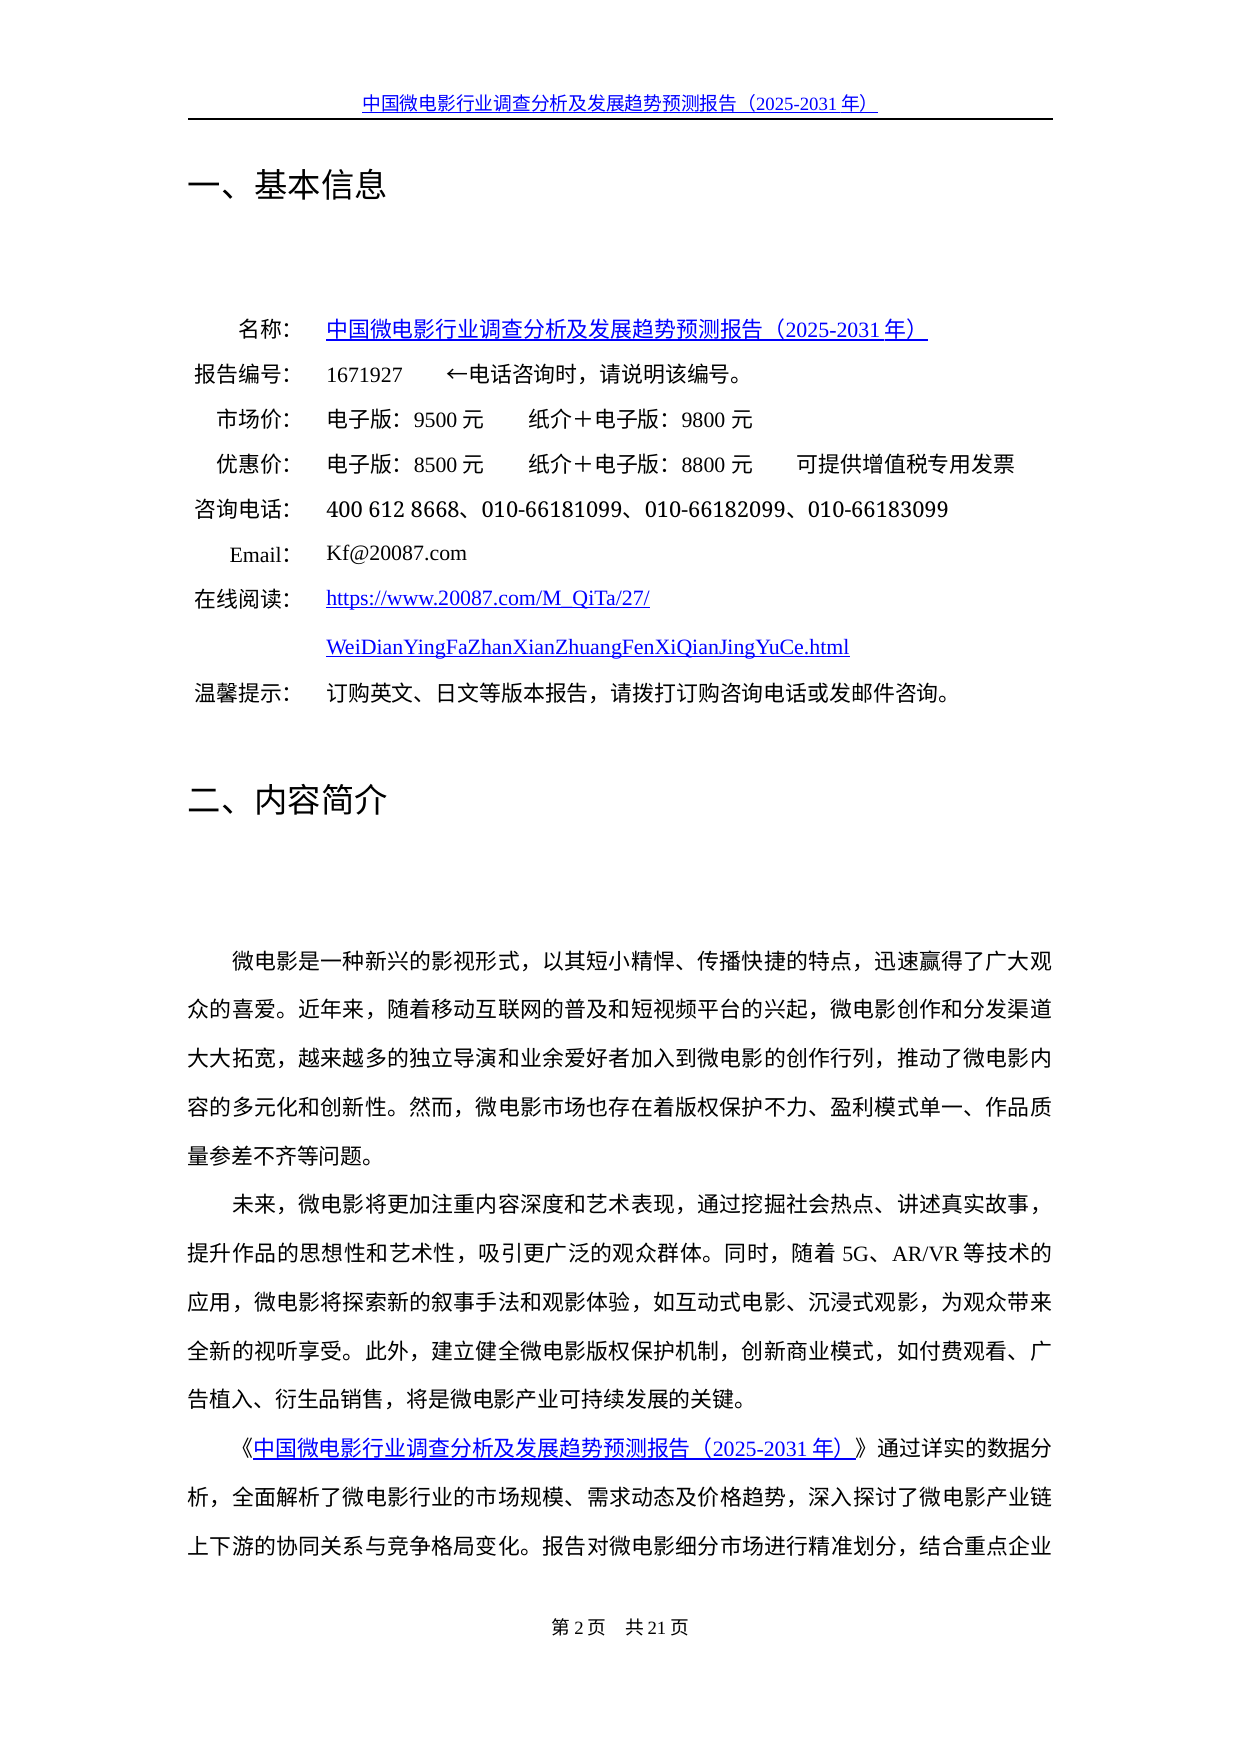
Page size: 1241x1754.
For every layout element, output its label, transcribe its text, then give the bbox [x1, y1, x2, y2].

table_cell 400 612 8668、010-66181099、010-66182099、010-66183099 [315, 492, 1073, 537]
table_cell [315, 582, 1073, 675]
table_cell Email： [167, 537, 315, 582]
table_cell 温馨提示： [167, 675, 315, 720]
table_cell 订购英文、日文等版本报告，请拨打订购咨询电话或发邮件咨询。 [315, 675, 1073, 720]
table_cell 报告编号： [167, 357, 315, 402]
table_cell 市场价： [167, 402, 315, 447]
table_cell Kf@20087.com [315, 537, 1073, 582]
table_cell 优惠价： [167, 447, 315, 492]
table_cell 咨询电话： [167, 492, 315, 537]
table_cell 电子版：9500 元 纸介＋电子版：9800 元 [315, 402, 1073, 447]
table_cell 电子版：8500 元 纸介＋电子版：8800 元 可提供增值税专用发票 [315, 447, 1073, 492]
table_header 名称： [167, 312, 315, 357]
table_cell 1671927 ←电话咨询时，请说明该编号。 [315, 357, 1073, 402]
title 一、基本信息 [187, 150, 1053, 215]
table_cell 在线阅读： [167, 582, 315, 675]
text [187, 943, 1053, 1561]
table_header 中国微电影行业调查分析及发展趋势预测报告（2025-2031年） [315, 312, 1073, 357]
title 二、内容简介 [187, 766, 1053, 831]
